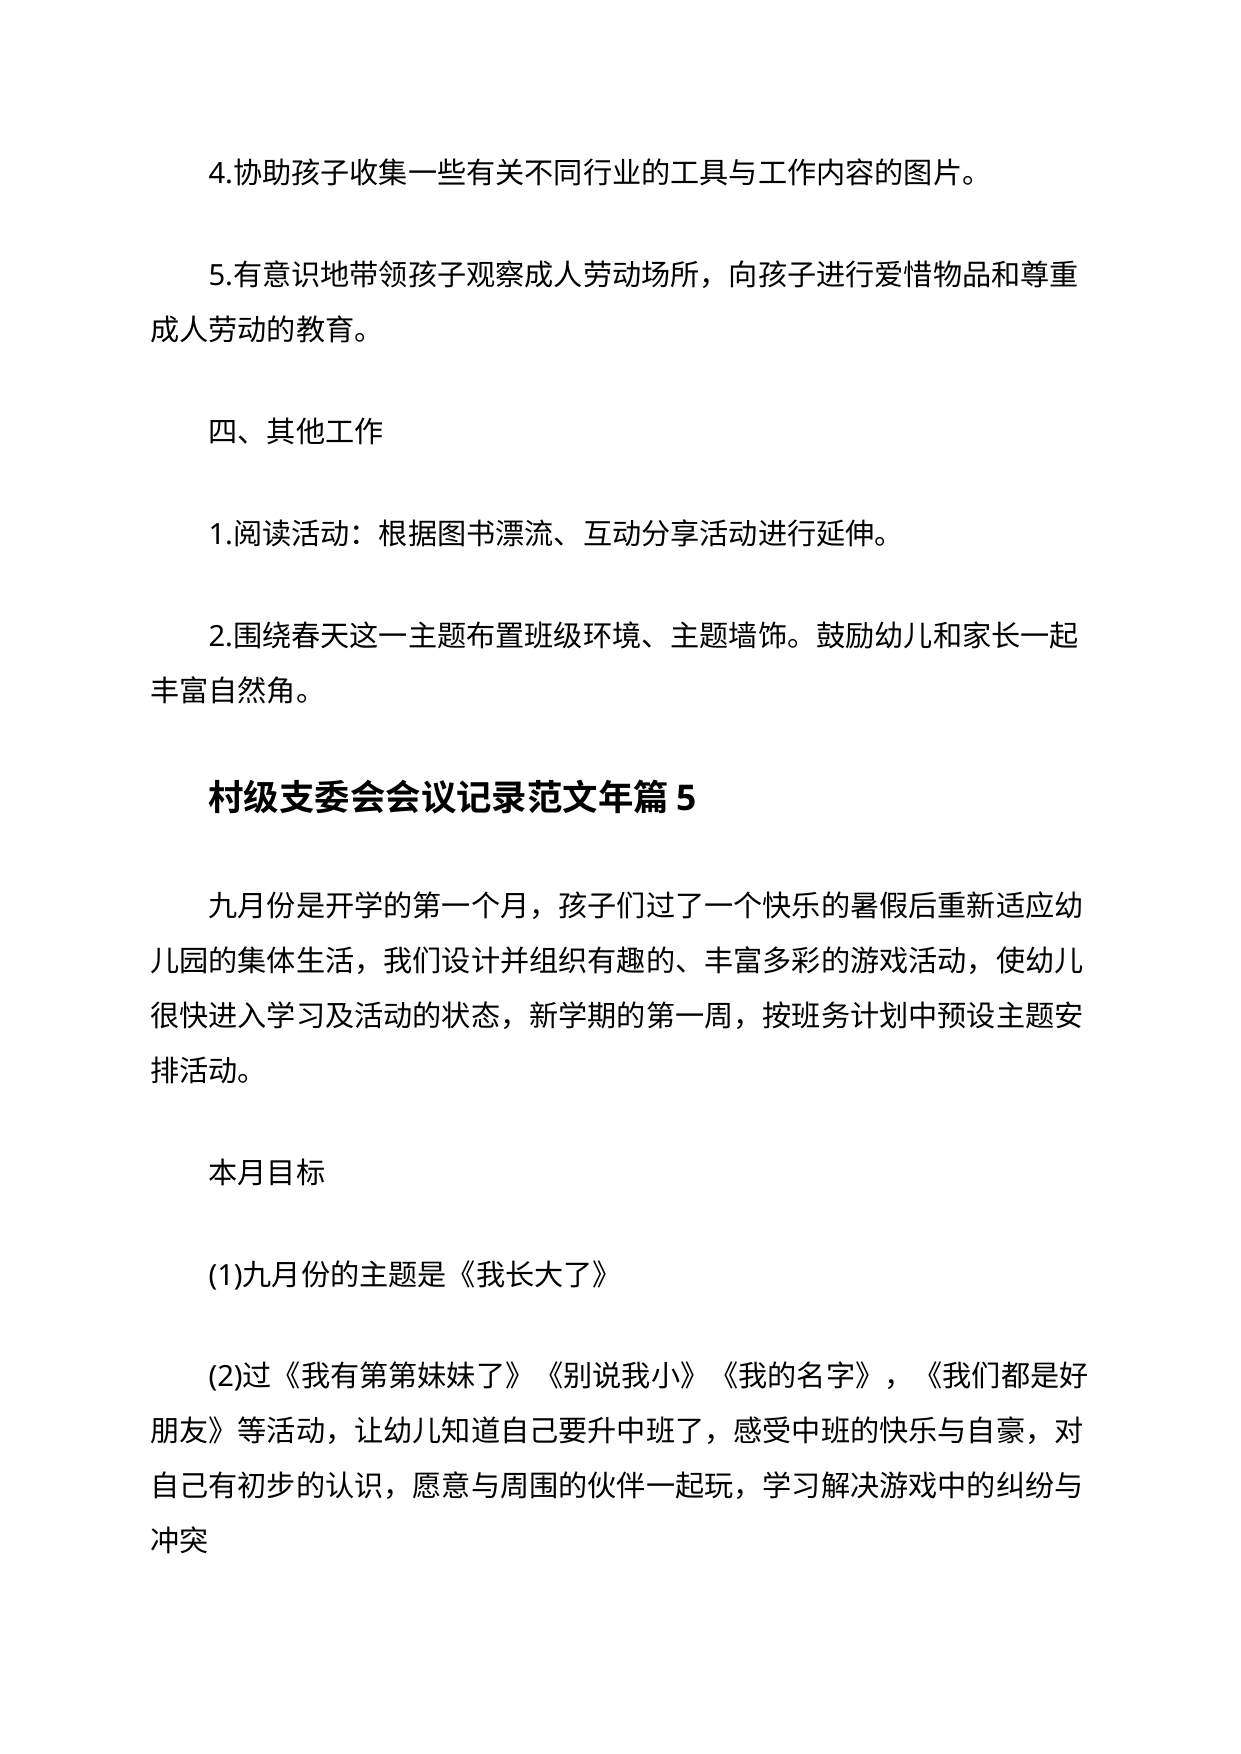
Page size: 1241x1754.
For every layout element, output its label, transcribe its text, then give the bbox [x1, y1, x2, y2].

text 四、其他工作 [150, 409, 1090, 451]
text 5.有意识地带领孩子观察成人劳动场所，向孩子进行爱惜物品和尊重成人劳动的教育。 [150, 252, 1090, 349]
text 1.阅读活动：根据图书漂流、互动分享活动进行延伸。 [150, 511, 1090, 553]
text 本月目标 [150, 1149, 1090, 1192]
text (2)过《我有第第妹妹了》《别说我小》《我的名字》，《我们都是好朋友》等活动，让幼儿知道自己要升中班了，感受中班的快乐与自豪，对自己有初步的认识，愿意与周围的伙伴一起玩，学习解决游戏中的纠纷与冲突 [150, 1353, 1090, 1560]
text 4.协助孩子收集一些有关不同行业的工具与工作内容的图片。 [150, 150, 1090, 192]
text 2.围绕春天这一主题布置班级环境、主题墙饰。鼓励幼儿和家长一起丰富自然角。 [150, 612, 1090, 710]
text 九月份是开学的第一个月，孩子们过了一个快乐的暑假后重新适应幼儿园的集体生活，我们设计并组织有趣的、丰富多彩的游戏活动，使幼儿很快进入学习及活动的状态，新学期的第一周，按班务计划中预设主题安排活动。 [150, 883, 1090, 1090]
text (1)九月份的主题是《我长大了》 [150, 1251, 1090, 1293]
text 村级支委会会议记录范文年篇5 [150, 769, 1090, 821]
